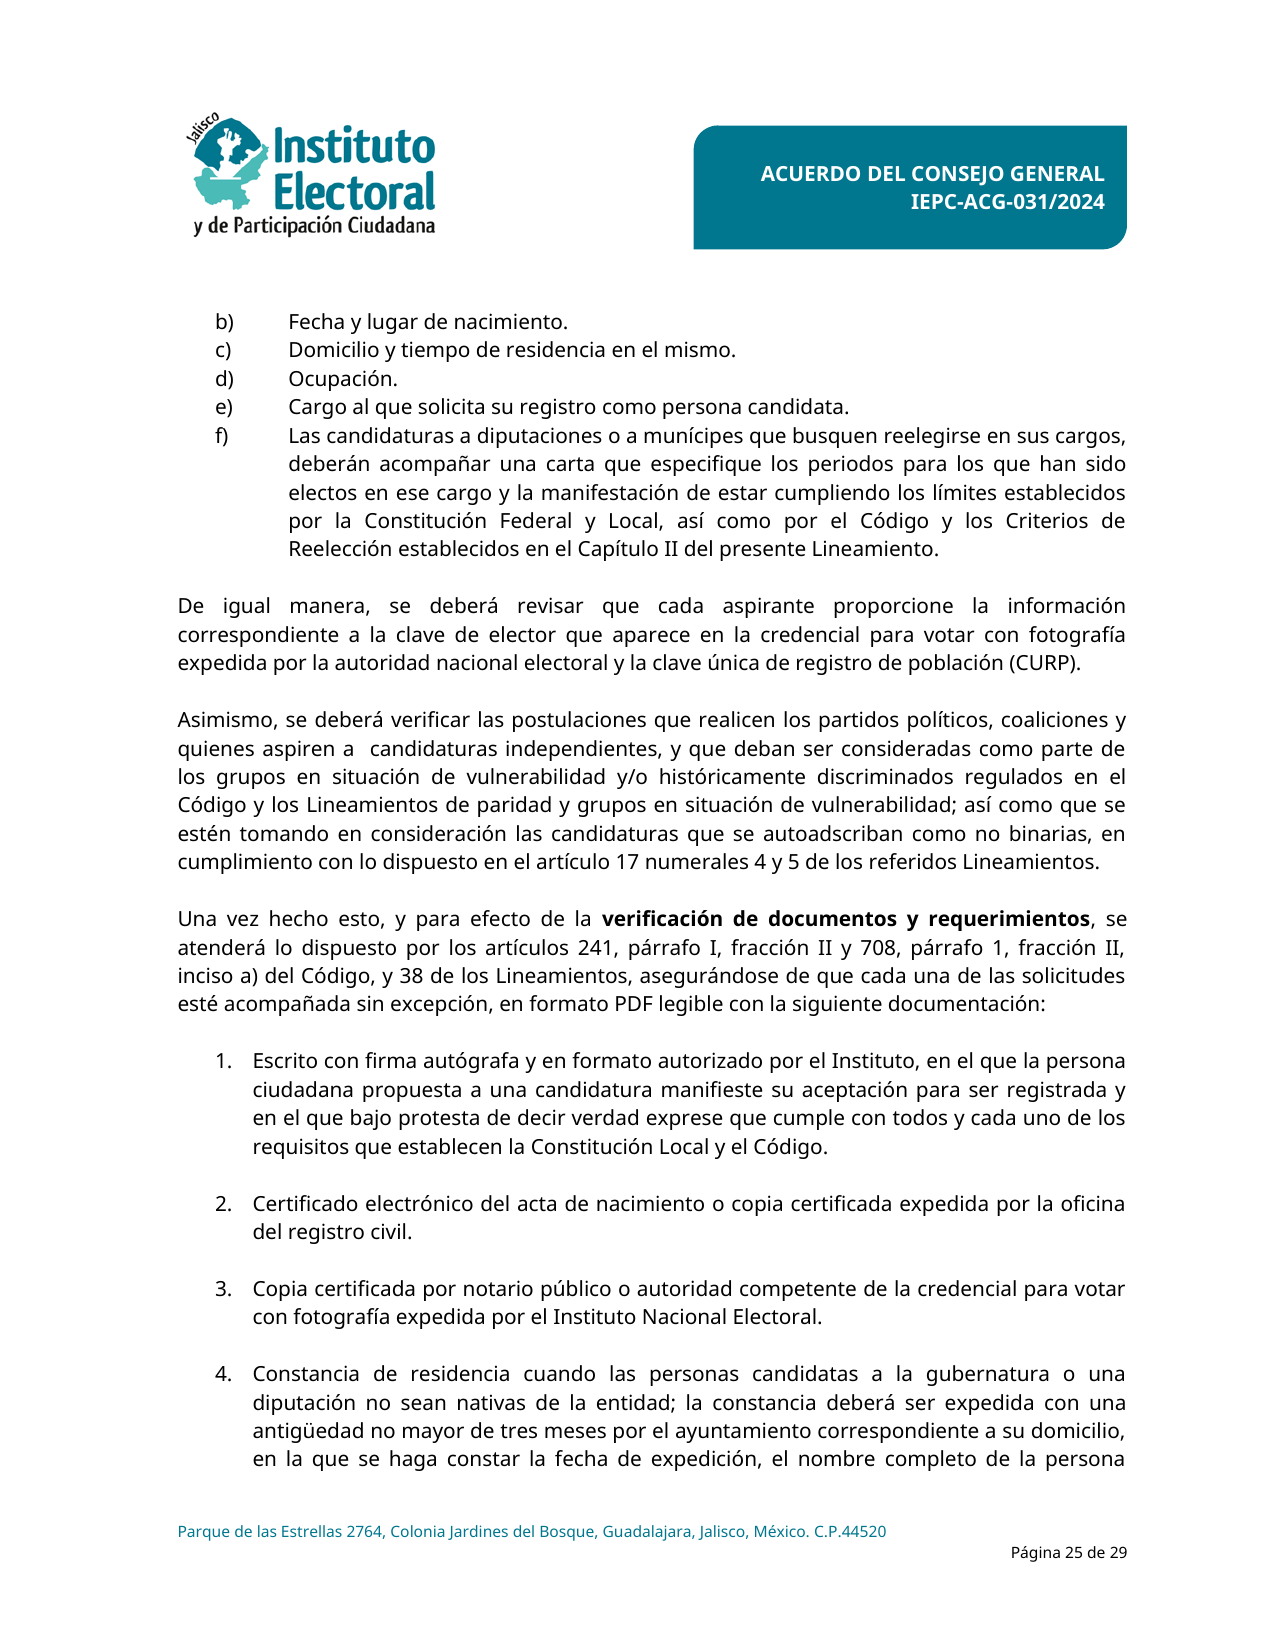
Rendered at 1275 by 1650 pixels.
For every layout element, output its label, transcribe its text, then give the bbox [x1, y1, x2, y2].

list Domicilio y tiempo de residencia en el mismo. [215, 336, 1127, 364]
picture [177, 102, 454, 251]
list Cargo al que solicita su registro como persona candidata. [215, 392, 1127, 421]
text De igual manera, se deberá revisar que cada aspirante proporcione la información correspondiente a la clave de elector que aparece en la credencial para votar con fotografía expedida por la autoridad nacional electoral y la clave única de registro de población (CURP). [177, 591, 1127, 677]
text Una vez hecho esto, y para efecto de la verificación de documentos y requerimientos, se atenderá lo dispuesto por los artículos 241, párrafo I, fracción II y 708, párrafo 1, fracción II, inciso a) del Código, y 38 de los Lineamientos, asegurándose de que cada una de las solicitudes esté acompañada sin excepción, en formato PDF legible con la siguiente documentación: [177, 904, 1127, 1018]
list Fecha y lugar de nacimiento. [215, 307, 1127, 336]
list Copia certificada por notario público o autoridad competente de la credencial para votar con fotografía expedida por el Instituto Nacional Electoral. [215, 1274, 1127, 1331]
text Asimismo, se deberá verificar las postulaciones que realicen los partidos políticos, coaliciones y quienes aspiren a candidaturas independientes, y que deban ser consideradas como parte de los grupos en situación de vulnerabilidad y/o históricamente discriminados regulados en el Código y los Lineamientos de paridad y grupos en situación de vulnerabilidad; así como que se estén tomando en consideración las candidaturas que se autoadscriban como no binarias, en cumplimiento con lo dispuesto en el artículo 17 numerales 4 y 5 de los referidos Lineamientos. [177, 705, 1127, 876]
list Escrito con firma autógrafa y en formato autorizado por el Instituto, en el que la persona ciudadana propuesta a una candidatura manifieste su aceptación para ser registrada y en el que bajo protesta de decir verdad exprese que cumple con todos y cada uno de los requisitos que establecen la Constitución Local y el Código. [215, 1046, 1127, 1160]
list Ocupación. [215, 364, 1127, 392]
list Las candidaturas a diputaciones o a munícipes que busquen reelegirse en sus cargos, deberán acompañar una carta que especifique los periodos para los que han sido electos en ese cargo y la manifestación de estar cumpliendo los límites establecidos por la Constitución Federal y Local, así como por el Código y los Criterios de Reelección establecidos en el Capítulo II del presente Lineamiento. [215, 421, 1127, 563]
list Certificado electrónico del acta de nacimiento o copia certificada expedida por la oficina del registro civil. [215, 1189, 1127, 1246]
